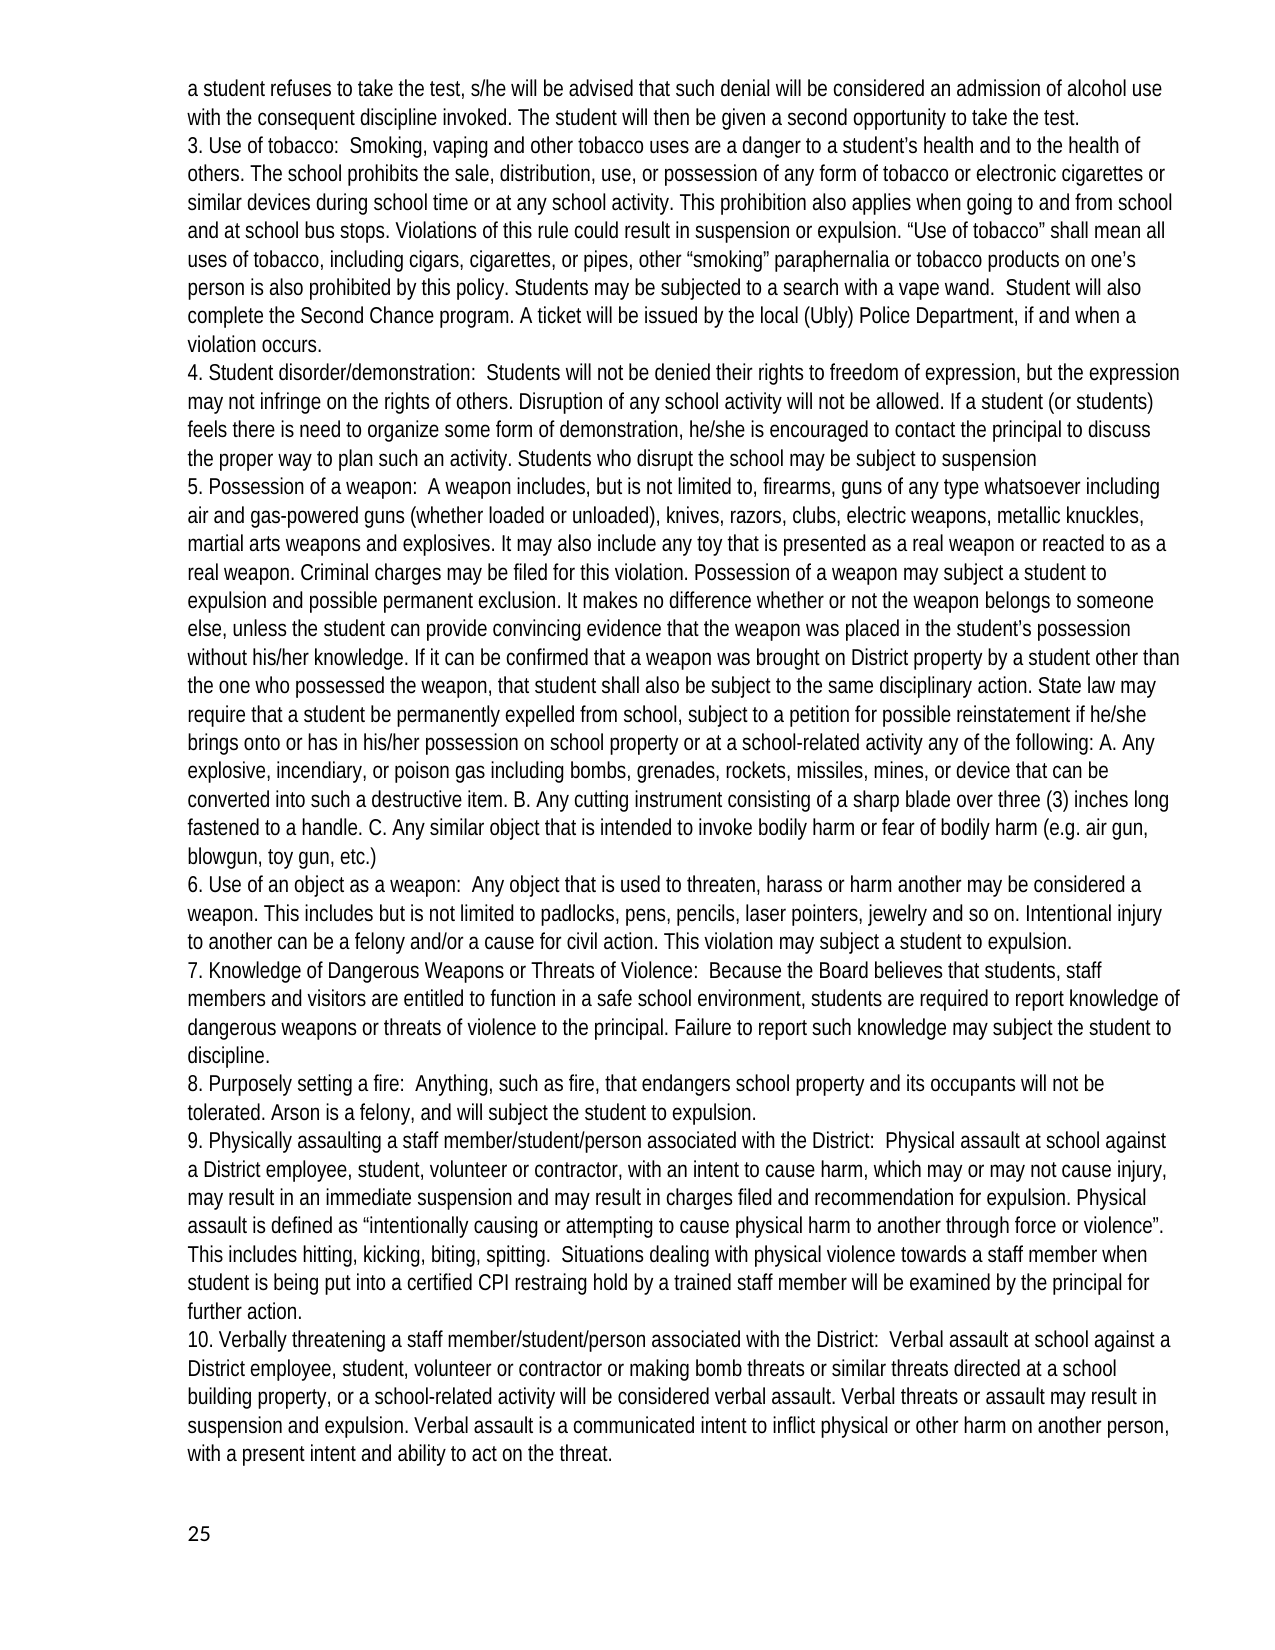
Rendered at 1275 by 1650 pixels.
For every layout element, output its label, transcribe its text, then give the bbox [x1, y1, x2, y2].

text 5. Possession of a weapon: A weapon includes, but is not limited to, firearms, guns of any type whatsoever including air and gas-powered guns (whether loaded or unloaded), knives, razors, clubs, electric weapons, metallic knuckles, martial arts weapons and explosives. It may also include any toy that is presented as a real weapon or reacted to as a real weapon. Criminal charges may be filed for this violation. Possession of a weapon may subject a student to expulsion and possible permanent exclusion. It makes no difference whether or not the weapon belongs to someone else, unless the student can provide convincing evidence that the weapon was placed in the student’s possession without his/her knowledge. If it can be confirmed that a weapon was brought on District property by a student other than the one who possessed the weapon, that student shall also be subject to the same disciplinary action. State law may require that a student be permanently expelled from school, subject to a petition for possible reinstatement if he/she brings onto or has in his/her possession on school property or at a school-related activity any of the following: A. Any explosive, incendiary, or poison gas including bombs, grenades, rockets, missiles, mines, or device that can be converted into such a destructive item. B. Any cutting instrument consisting of a sharp blade over three (3) inches long fastened to a handle. C. Any similar object that is intended to invoke bodily harm or fear of bodily harm (e.g. air gun, blowgun, toy gun, etc.) [187, 473, 1181, 869]
text 7. Knowledge of Dangerous Weapons or Threats of Violence: Because the Board believes that students, staff members and visitors are entitled to function in a safe school environment, students are required to report knowledge of dangerous weapons or threats of violence to the principal. Failure to report such knowledge may subject the student to discipline. [187, 957, 1181, 1068]
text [187, 75, 1181, 130]
text 3. Use of tobacco: Smoking, vaping and other tobacco uses are a danger to a student’s health and to the health of others. The school prohibits the sale, distribution, use, or possession of any form of tobacco or electronic cigarettes or similar devices during school time or at any school activity. This prohibition also applies when going to and from school and at school bus stops. Violations of this rule could result in suspension or expulsion. “Use of tobacco” shall mean all uses of tobacco, including cigars, cigarettes, or pipes, other “smoking” paraphernalia or tobacco products on one’s person is also prohibited by this policy. Students may be subjected to a search with a vape wand. Student will also complete the Second Chance program. A ticket will be issued by the local (Ubly) Police Department, if and when a violation occurs. [187, 132, 1181, 357]
text 6. Use of an object as a weapon: Any object that is used to threaten, harass or harm another may be considered a weapon. This includes but is not limited to padlocks, pens, pencils, laser pointers, jewelry and so on. Intentional injury to another can be a felony and/or a cause for civil action. This violation may subject a student to expulsion. [187, 871, 1181, 954]
text 10. Verbally threatening a staff member/student/person associated with the District: Verbal assault at school against a District employee, student, volunteer or contractor or making bomb threats or similar threats directed at a school building property, or a school-related activity will be considered verbal assault. Verbal threats or assault may result in suspension and expulsion. Verbal assault is a communicated intent to inflict physical or other harm on another person, with a present intent and ability to act on the threat. [187, 1326, 1181, 1466]
text 9. Physically assaulting a staff member/student/person associated with the District: Physical assault at school against a District employee, student, volunteer or contractor, with an intent to cause harm, which may or may not cause injury, may result in an immediate suspension and may result in charges filed and recommendation for expulsion. Physical assault is defined as “intentionally causing or attempting to cause physical harm to another through force or violence”. This includes hitting, kicking, biting, spitting. Situations dealing with physical violence towards a staff member when student is being put into a certified CPI restraing hold by a trained staff member will be examined by the principal for further action. [187, 1127, 1181, 1324]
text 4. Student disorder/demonstration: Students will not be denied their rights to freedom of expression, but the expression may not infringe on the rights of others. Disruption of any school activity will not be allowed. If a student (or students) feels there is need to organize some form of demonstration, he/she is encouraged to contact the principal to discuss the proper way to plan such an activity. Students who disrupt the school may be subject to suspension [187, 359, 1181, 471]
text 8. Purposely setting a fire: Anything, such as fire, that endangers school property and its occupants will not be tolerated. Arson is a felony, and will subject the student to expulsion. [187, 1070, 1181, 1125]
